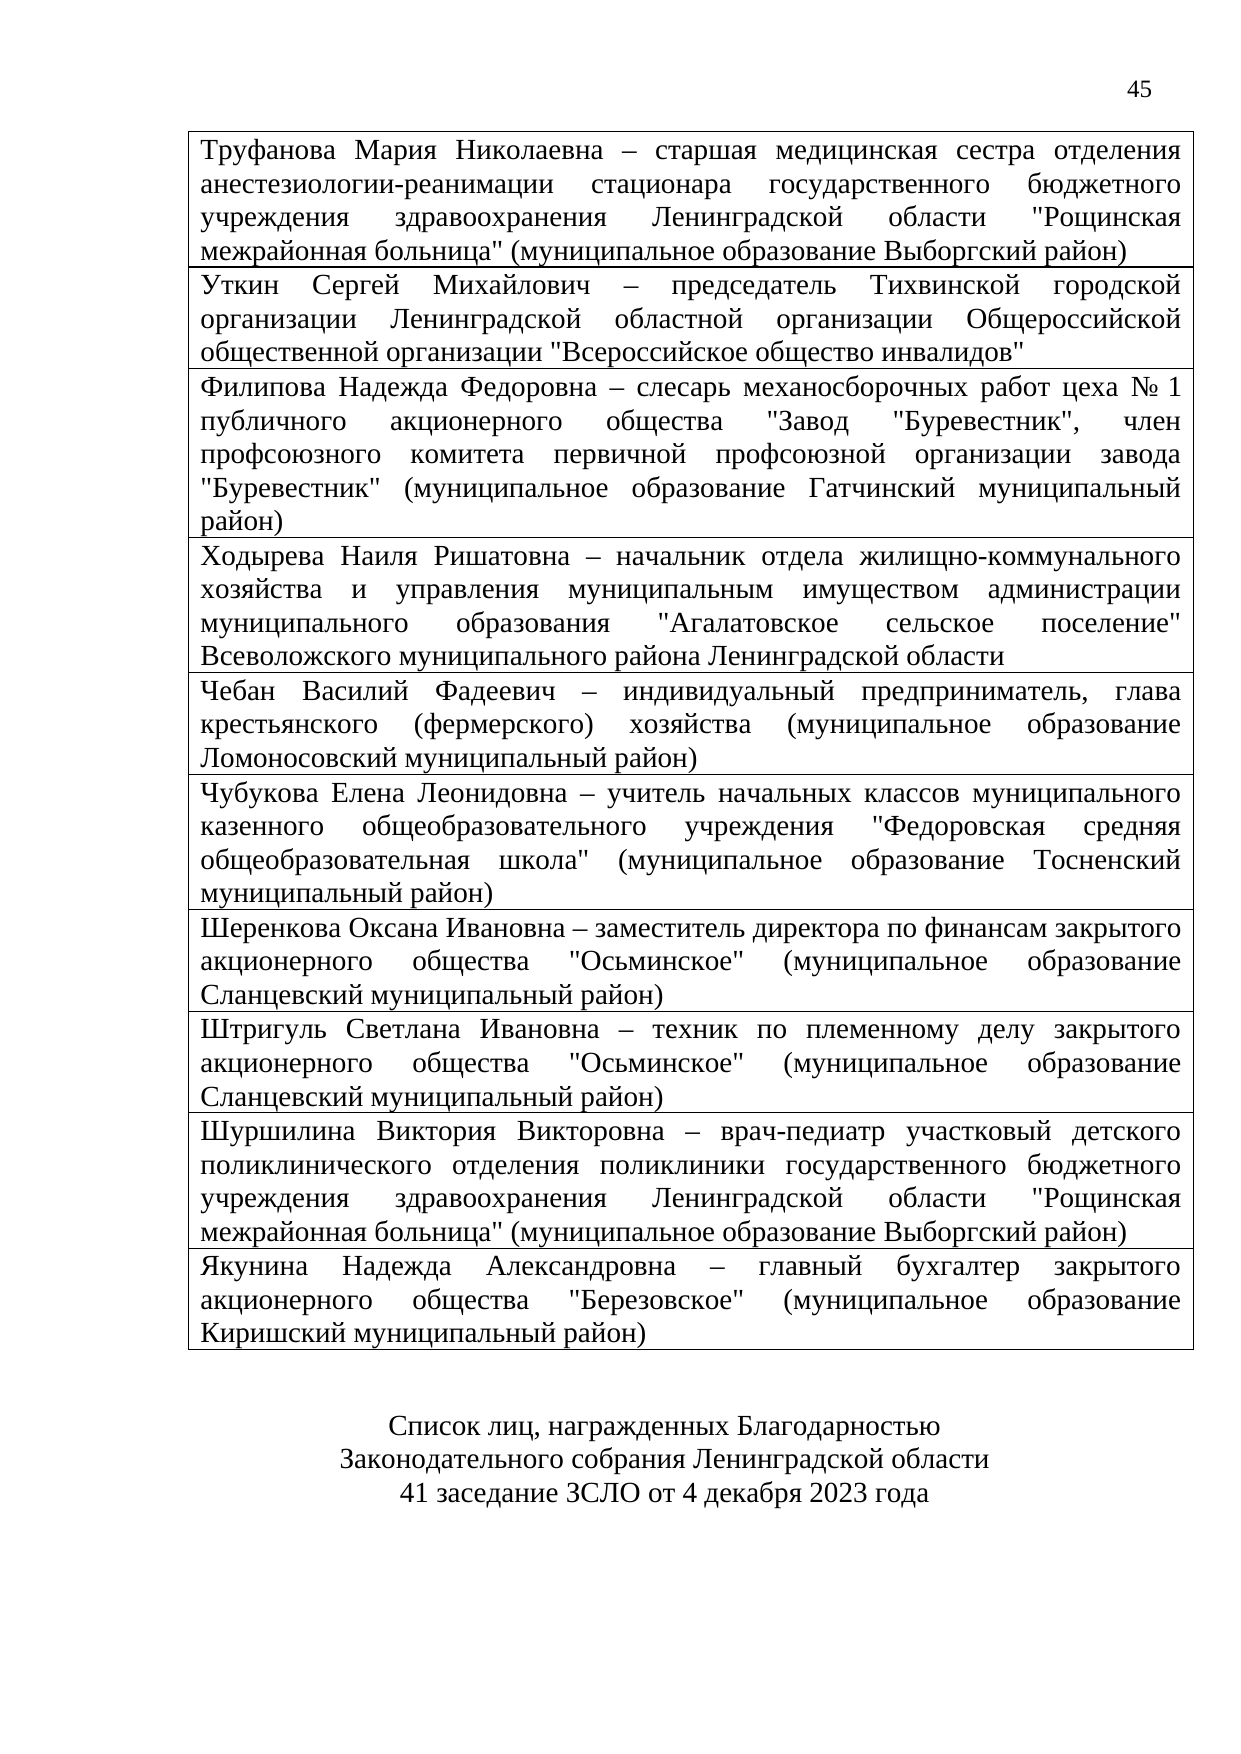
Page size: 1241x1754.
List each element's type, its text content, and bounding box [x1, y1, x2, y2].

table_cell Шуршилина Виктория Викторовна – врач-педиатр участковый детского поликлинического отделения поликлиники государственного бюджетного учреждения здравоохранения Ленинградской области "Рощинская межрайонная больница" (муниципальное образование Выборгский район) [189, 1113, 1193, 1247]
text 41 заседание ЗСЛО от 4 декабря 2023 года [177, 1475, 1152, 1508]
table_cell Труфанова Мария Николаевна – старшая медицинская сестра отделения анестезиологии-реанимации стационара государственного бюджетного учреждения здравоохранения Ленинградской области "Рощинская межрайонная больница" (муниципальное образование Выборгский район) [189, 132, 1193, 266]
table_cell Чубукова Елена Леонидовна – учитель начальных классов муниципального казенного общеобразовательного учреждения "Федоровская средняя общеобразовательная школа" (муниципальное образование Тосненский муниципальный район) [189, 775, 1193, 909]
table_cell Чебан Василий Фадеевич – индивидуальный предприниматель, глава крестьянского (фермерского) хозяйства (муниципальное образование Ломоносовский муниципальный район) [189, 673, 1193, 774]
text Список лиц, награжденных Благодарностью [177, 1408, 1152, 1441]
table_cell Уткин Сергей Михайлович – председатель Тихвинской городской организации Ленинградской областной организации Общероссийской общественной организации "Всероссийское общество инвалидов" [189, 268, 1193, 368]
table_cell Филипова Надежда Федоровна – слесарь механосборочных работ цеха № 1 публичного акционерного общества "Завод "Буревестник", член профсоюзного комитета первичной профсоюзной организации завода "Буревестник" (муниципальное образование Гатчинский муниципальный район) [189, 369, 1193, 537]
table_cell Штригуль Светлана Ивановна – техник по племенному делу закрытого акционерного общества "Осьминское" (муниципальное образование Сланцевский муниципальный район) [189, 1012, 1193, 1112]
table_cell Ходырева Наиля Ришатовна – начальник отдела жилищно-коммунального хозяйства и управления муниципальным имуществом администрации муниципального образования "Агалатовское сельское поселение" Всеволожского муниципального района Ленинградской области [189, 538, 1193, 672]
table_cell Якунина Надежда Александровна – главный бухгалтер закрытого акционерного общества "Березовское" (муниципальное образование Киришский муниципальный район) [189, 1249, 1193, 1349]
table_cell Шеренкова Оксана Ивановна – заместитель директора по финансам закрытого акционерного общества "Осьминское" (муниципальное образование Сланцевский муниципальный район) [189, 910, 1193, 1011]
text Законодательного собрания Ленинградской области [177, 1441, 1152, 1475]
